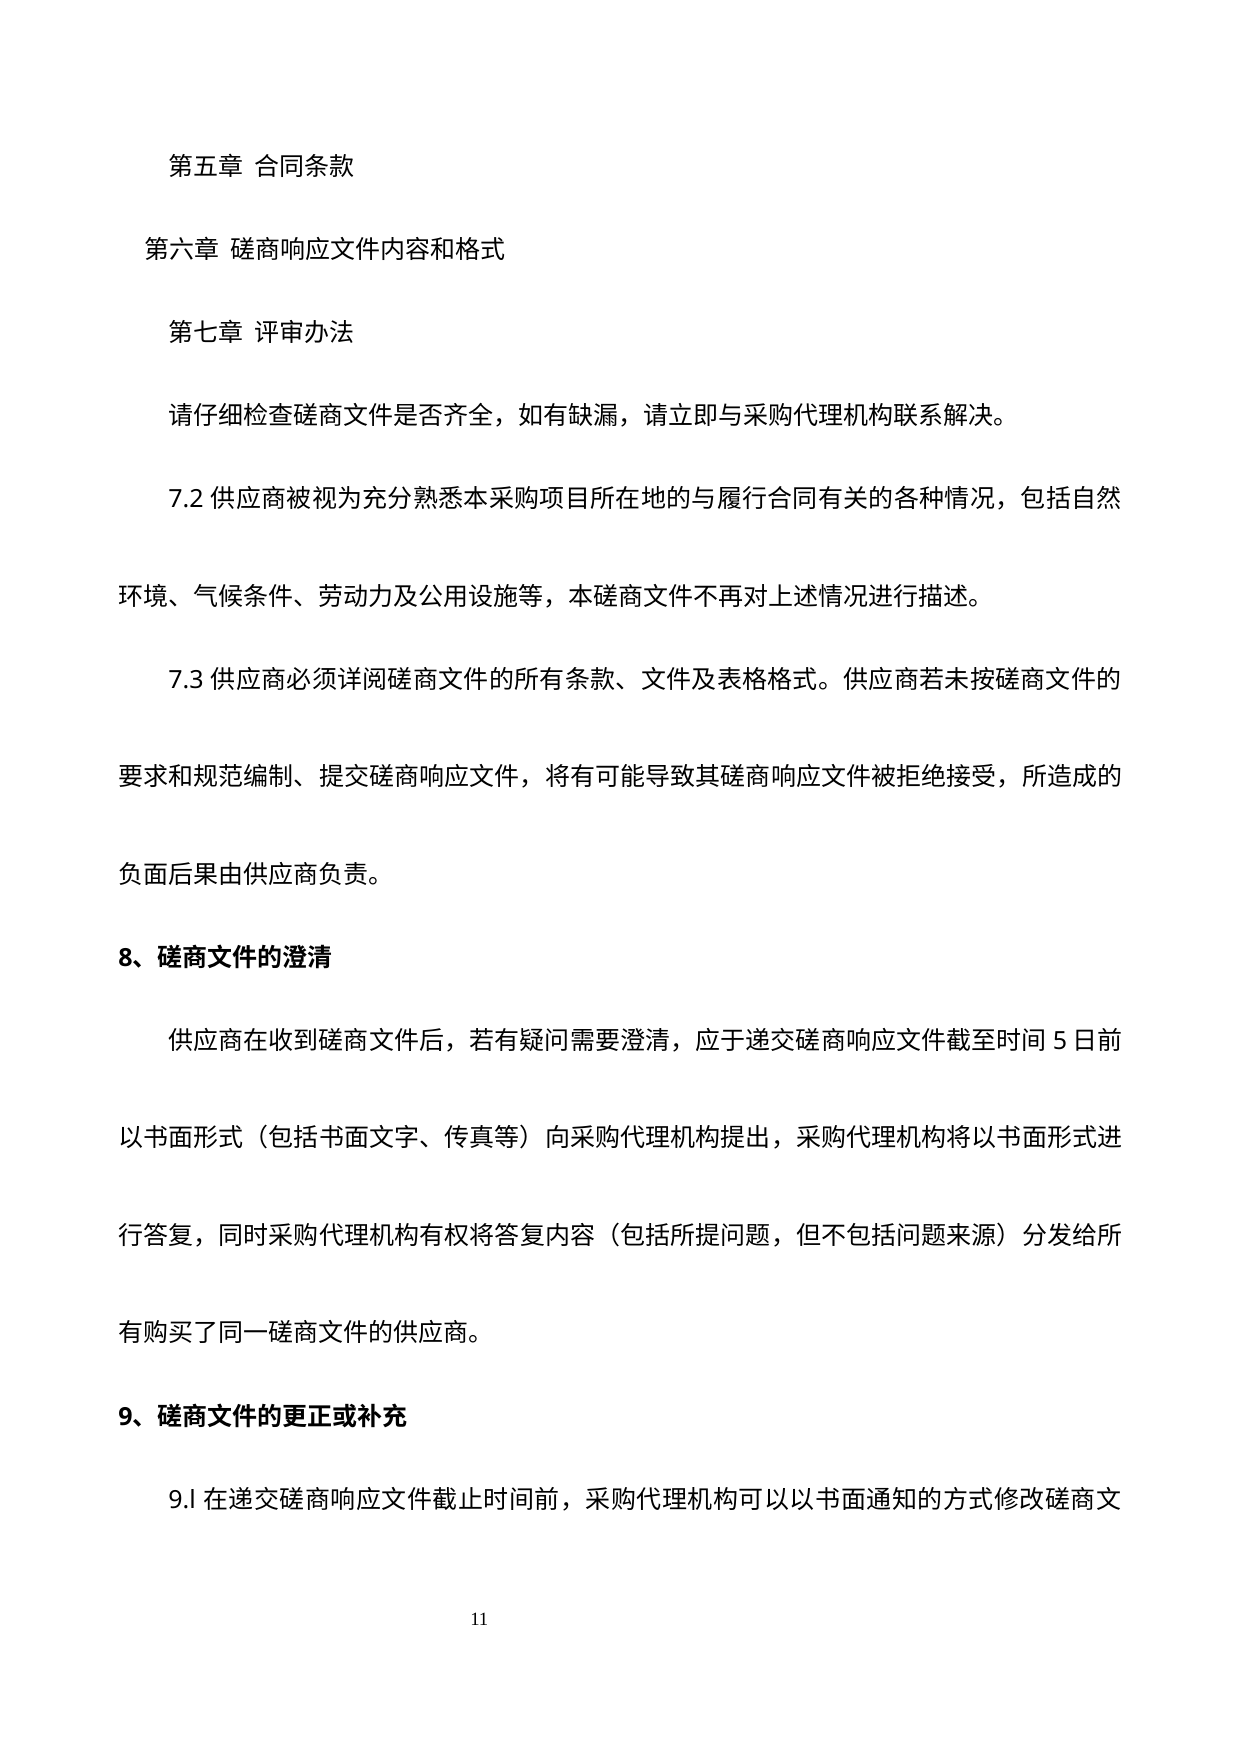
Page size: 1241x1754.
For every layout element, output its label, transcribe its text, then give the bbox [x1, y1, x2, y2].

text 9、磋商文件的更正或补充 [118, 1382, 1122, 1447]
text 第五章 合同条款 [118, 132, 1122, 197]
text 第六章 磋商响应文件内容和格式 [118, 215, 1122, 280]
text 7.3 供应商必须详阅磋商文件的所有条款、文件及表格格式。供应商若未按磋商文件的要求和规范编制、提交磋商响应文件，将有可能导致其磋商响应文件被拒绝接受，所造成的负面后果由供应商负责。 [118, 645, 1122, 905]
text 7.2 供应商被视为充分熟悉本采购项目所在地的与履行合同有关的各种情况，包括自然环境、气候条件、劳动力及公用设施等，本磋商文件不再对上述情况进行描述。 [118, 464, 1122, 627]
text 请仔细检查磋商文件是否齐全，如有缺漏，请立即与采购代理机构联系解决。 [118, 381, 1122, 446]
text 供应商在收到磋商文件后，若有疑问需要澄清，应于递交磋商响应文件截至时间5日前以书面形式（包括书面文字、传真等）向采购代理机构提出，采购代理机构将以书面形式进行答复，同时采购代理机构有权将答复内容（包括所提问题，但不包括问题来源）分发给所有购买了同一磋商文件的供应商。 [118, 1006, 1122, 1363]
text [118, 1465, 1122, 1530]
text 8、磋商文件的澄清 [118, 923, 1122, 988]
text 第七章 评审办法 [118, 298, 1122, 363]
